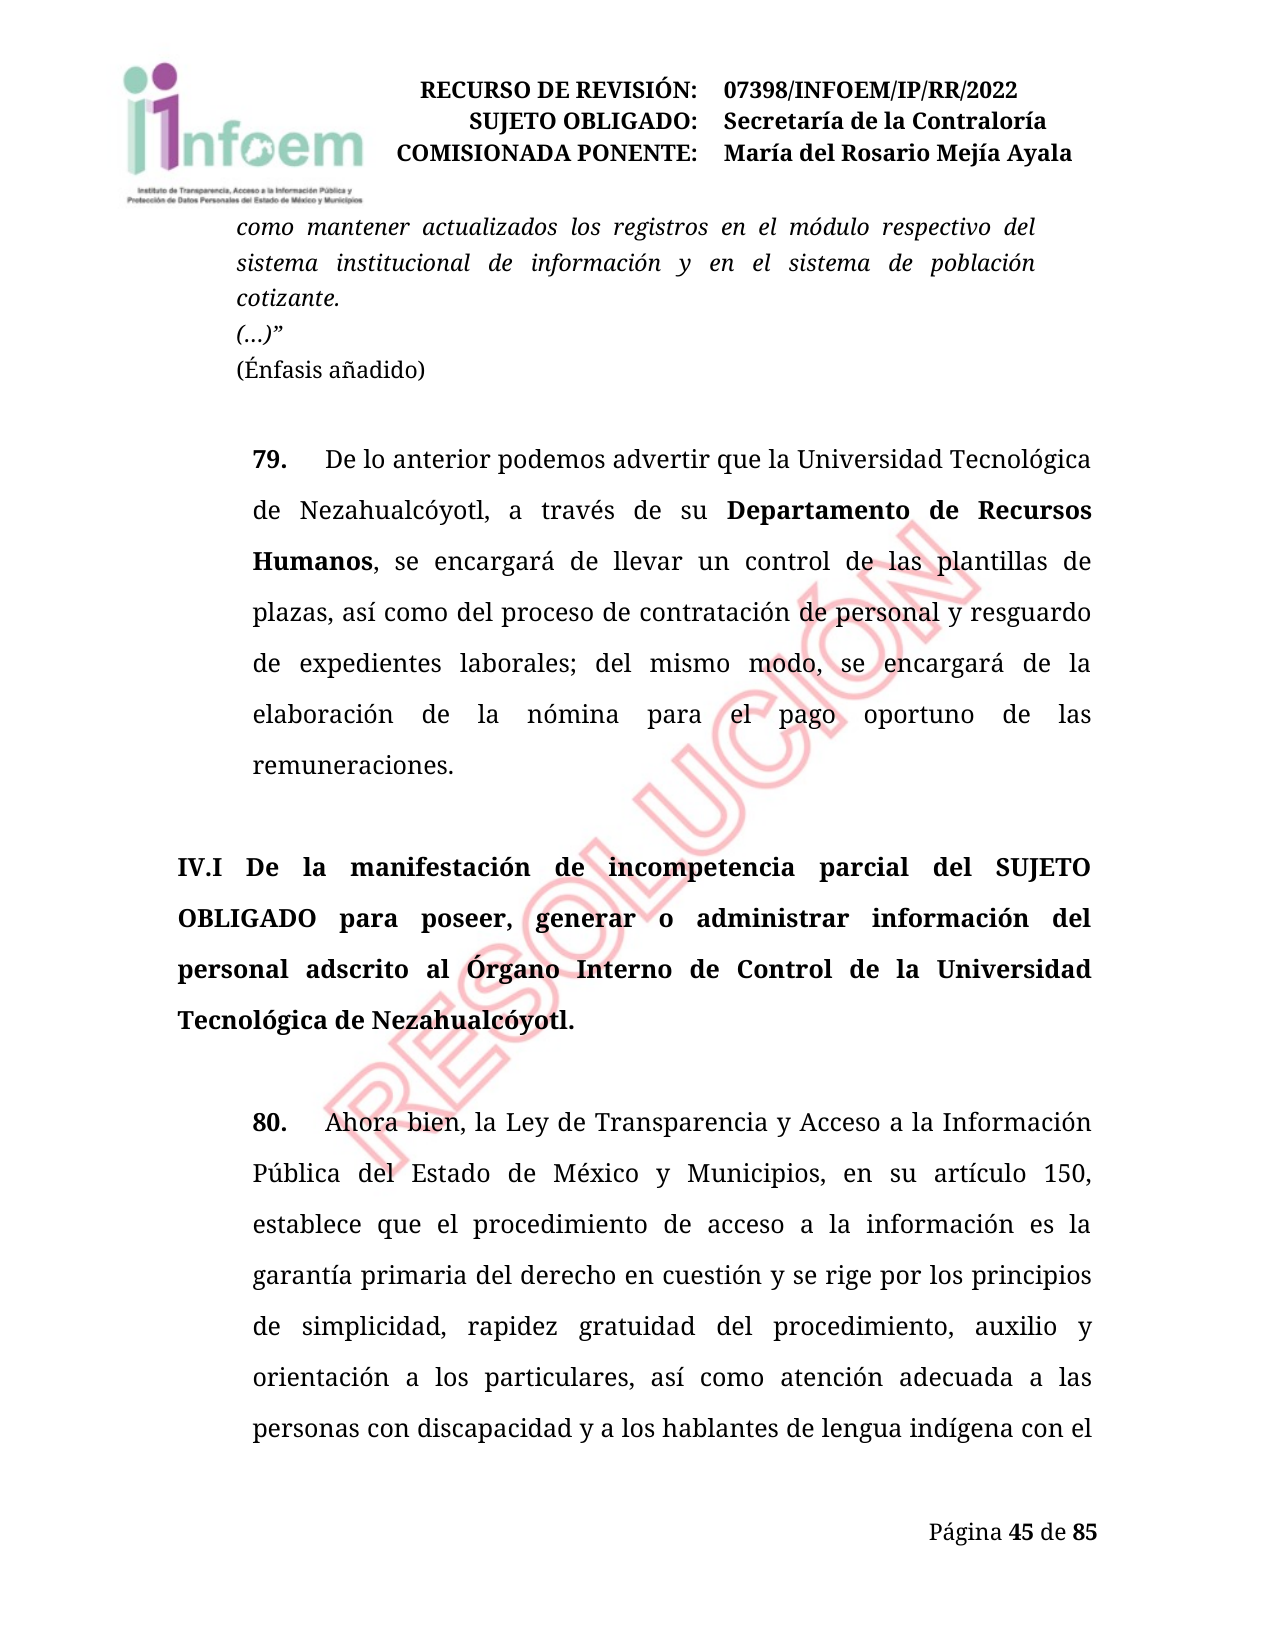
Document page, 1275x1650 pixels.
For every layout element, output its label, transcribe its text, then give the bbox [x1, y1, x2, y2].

list IV.I De la manifestación de incompetencia parcial del SUJETO OBLIGADO para poseer, generar o administrar información del personal adscrito al Órgano Interno de Control de la Universidad Tecnológica de Nezahualcóyotl. [177, 849, 1092, 1037]
list (…)” [236, 318, 1039, 349]
picture [5, 3, 1268, 1648]
list De lo anterior podemos advertir que la Universidad Tecnológica de Nezahualcóyotl, a través de su Departamento de Recursos Humanos, se encargará de llevar un control de las plantillas de plazas, así como del proceso de contratación de personal y resguardo de expedientes laborales; del mismo modo, se encargará de la elaboración de la nómina para el pago oportuno de las remuneraciones. [252, 441, 1092, 782]
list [252, 1105, 1092, 1445]
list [236, 211, 1039, 314]
list (Énfasis añadido) [236, 354, 1039, 386]
